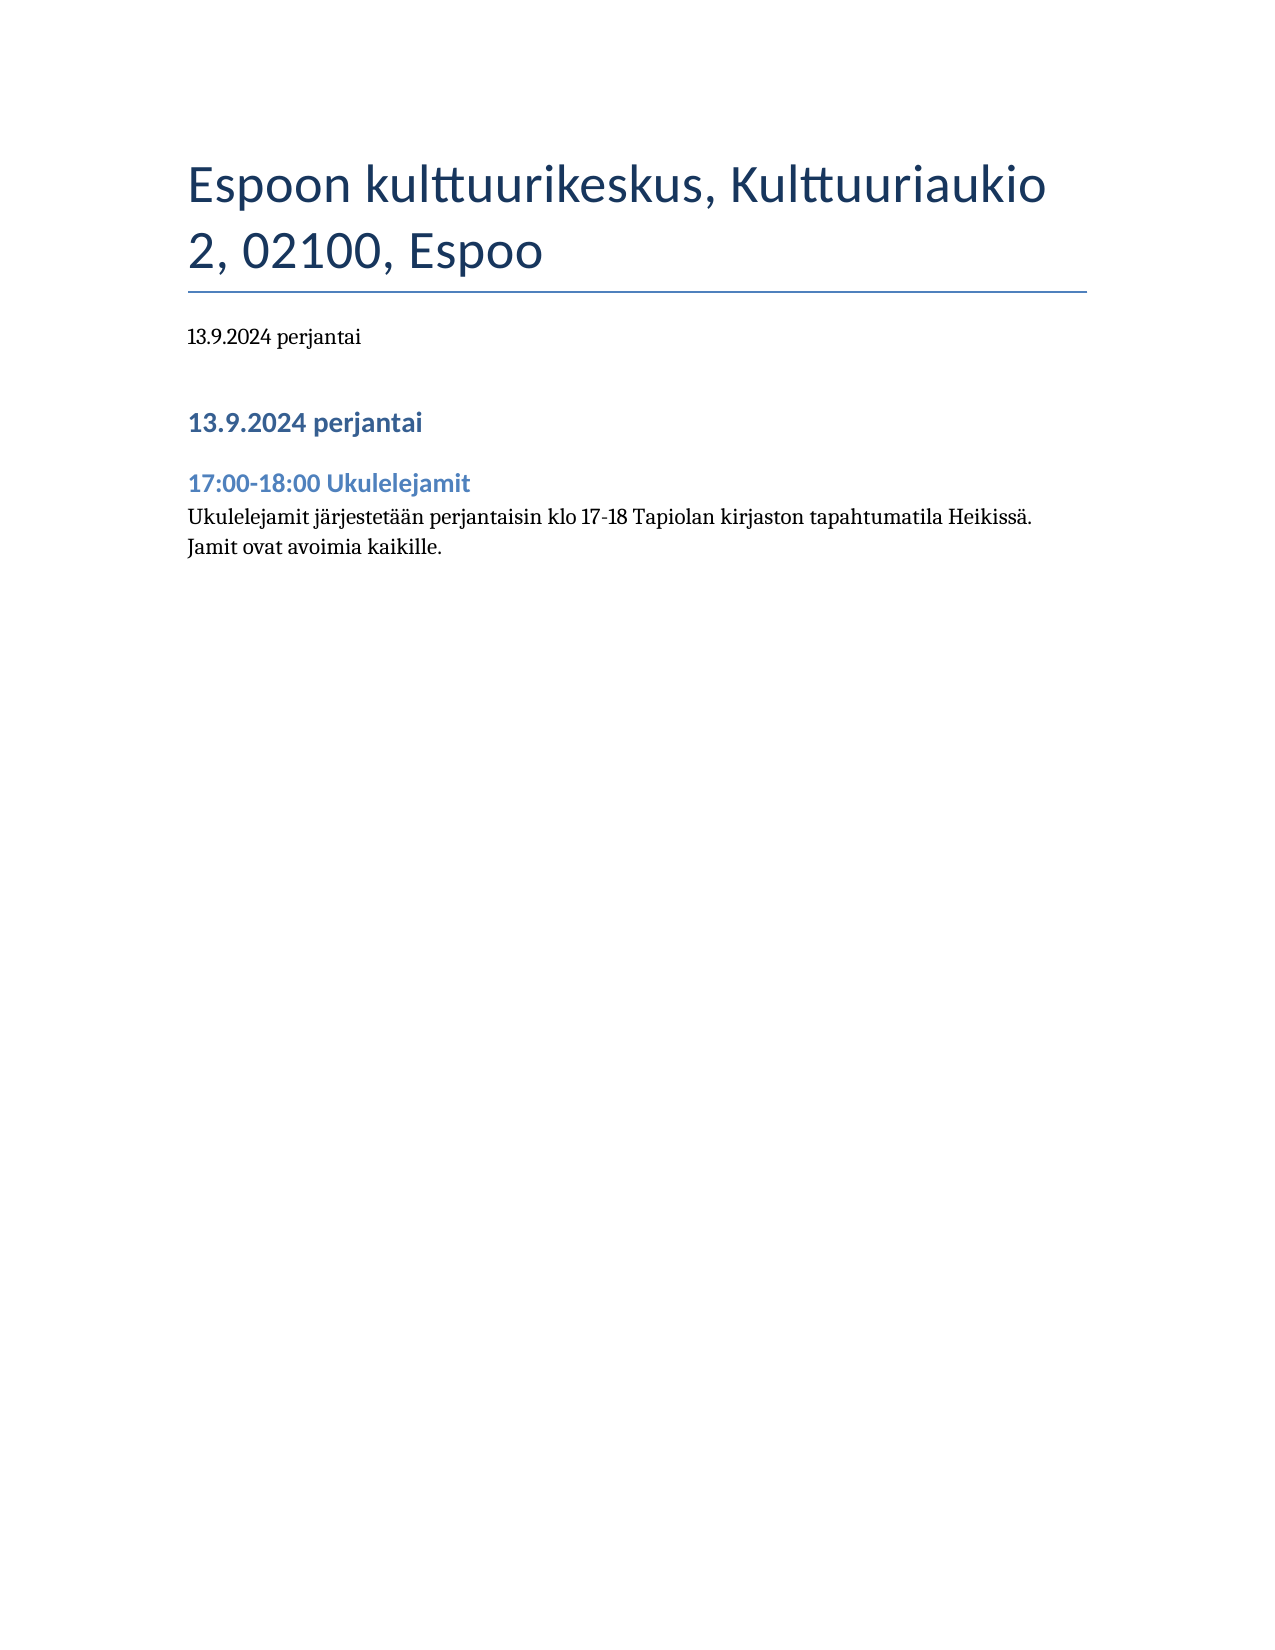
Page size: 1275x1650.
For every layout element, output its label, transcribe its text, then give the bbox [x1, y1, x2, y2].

text 13.9.2024 perjantai [187, 324, 1087, 350]
text Ukulelejamit järjestetään perjantaisin klo 17-18 Tapiolan kirjaston tapahtumatila Heikissä. Jamit ovat avoimia kaikille. [187, 504, 1087, 560]
subtitle 17:00-18:00 Ukulelejamit [187, 466, 1087, 499]
subtitle 13.9.2024 perjantai [187, 404, 1087, 440]
title Espoon kulttuurikeskus, Kulttuuriaukio 2, 02100, Espoo [187, 150, 1087, 293]
